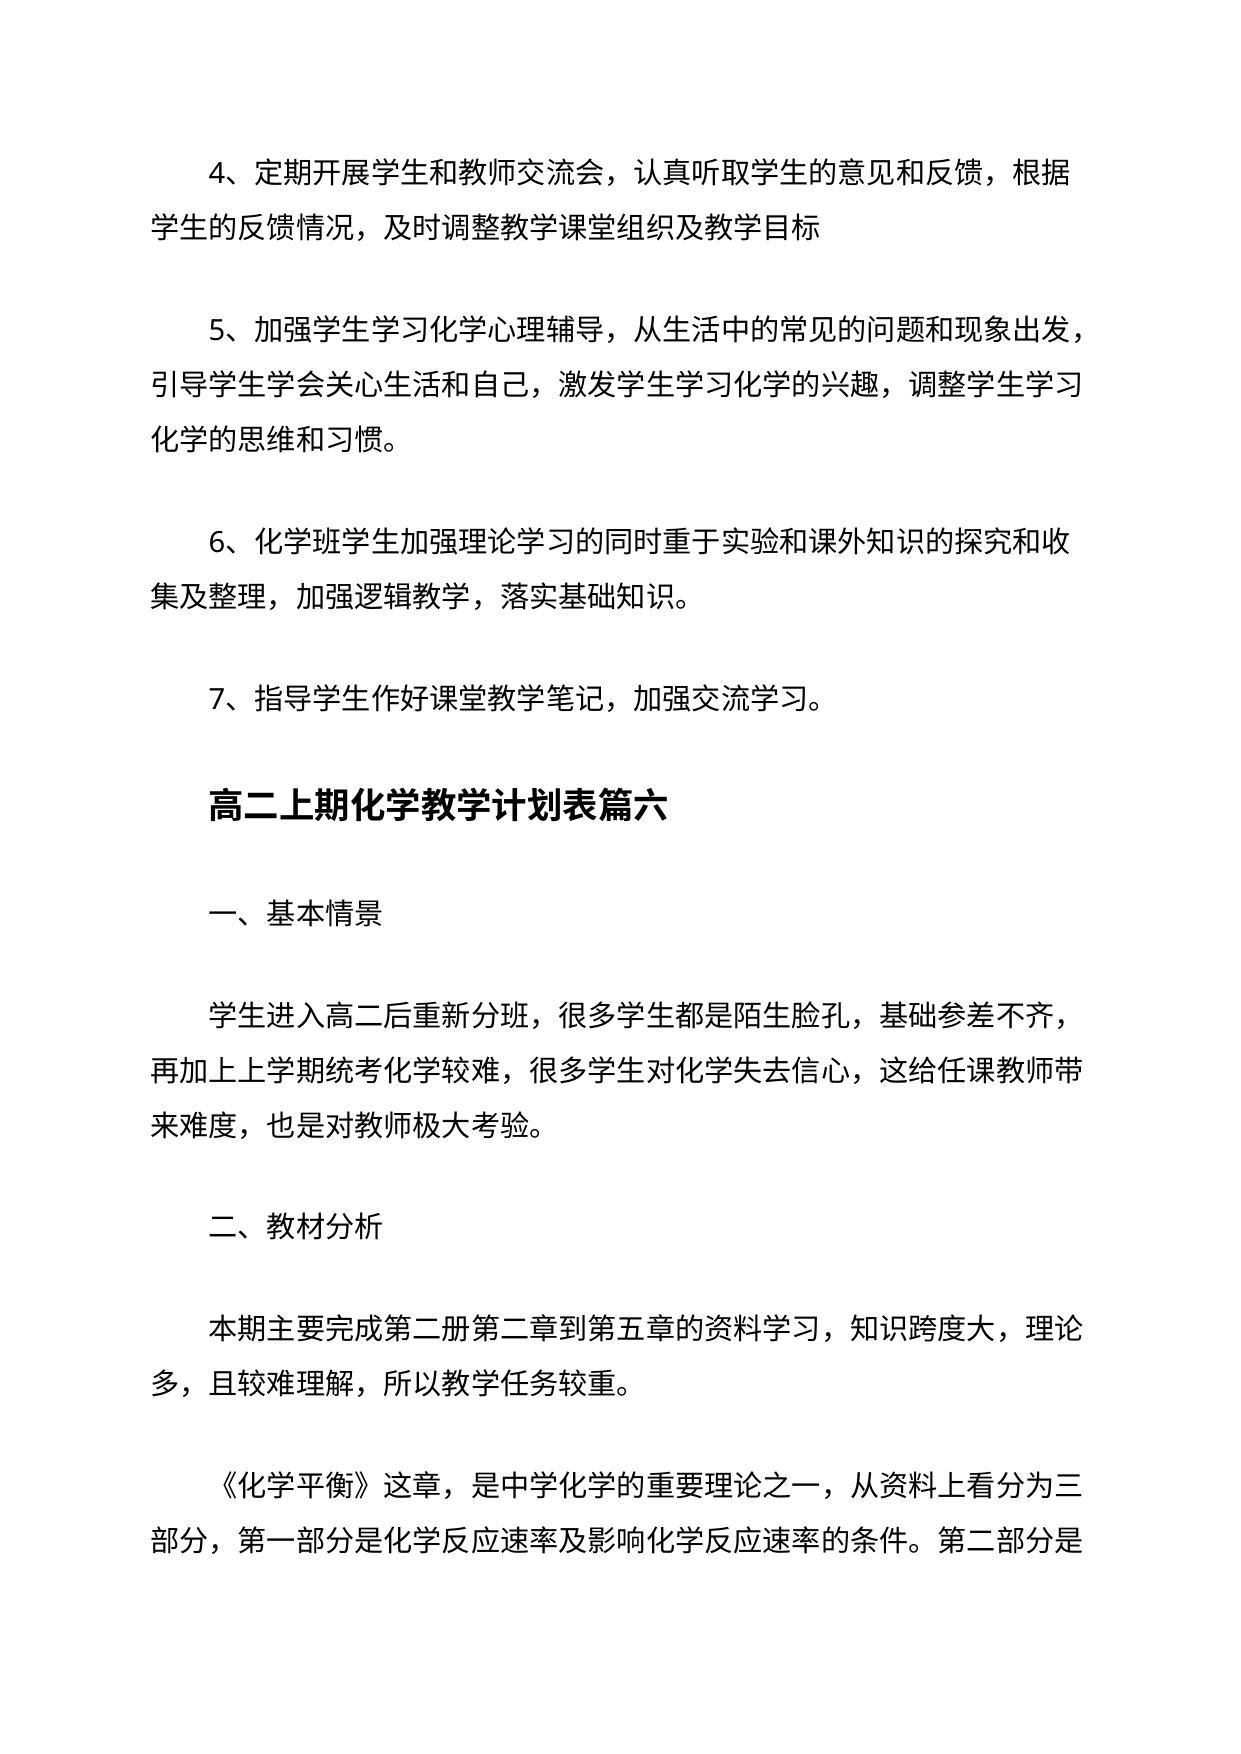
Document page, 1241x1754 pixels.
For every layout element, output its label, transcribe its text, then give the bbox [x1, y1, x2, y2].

text 高二上期化学教学计划表篇六 [150, 777, 1090, 828]
text 5、加强学生学习化学心理辅导，从生活中的常见的问题和现象出发，引导学生学会关心生活和自己，激发学生学习化学的兴趣，调整学生学习化学的思维和习惯。 [150, 307, 1090, 459]
text 6、化学班学生加强理论学习的同时重于实验和课外知识的探究和收集及整理，加强逻辑教学，落实基础知识。 [150, 518, 1090, 616]
text 二、教材分析 [150, 1204, 1090, 1246]
text 本期主要完成第二册第二章到第五章的资料学习，知识跨度大，理论多，且较难理解，所以教学任务较重。 [150, 1306, 1090, 1403]
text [150, 1462, 1090, 1559]
text 7、指导学生作好课堂教学笔记，加强交流学习。 [150, 675, 1090, 718]
text 一、基本情景 [150, 891, 1090, 933]
text 4、定期开展学生和教师交流会，认真听取学生的意见和反馈，根据学生的反馈情况，及时调整教学课堂组织及教学目标 [150, 150, 1090, 247]
text 学生进入高二后重新分班，很多学生都是陌生脸孔，基础参差不齐，再加上上学期统考化学较难，很多学生对化学失去信心，这给任课教师带来难度，也是对教师极大考验。 [150, 992, 1090, 1144]
